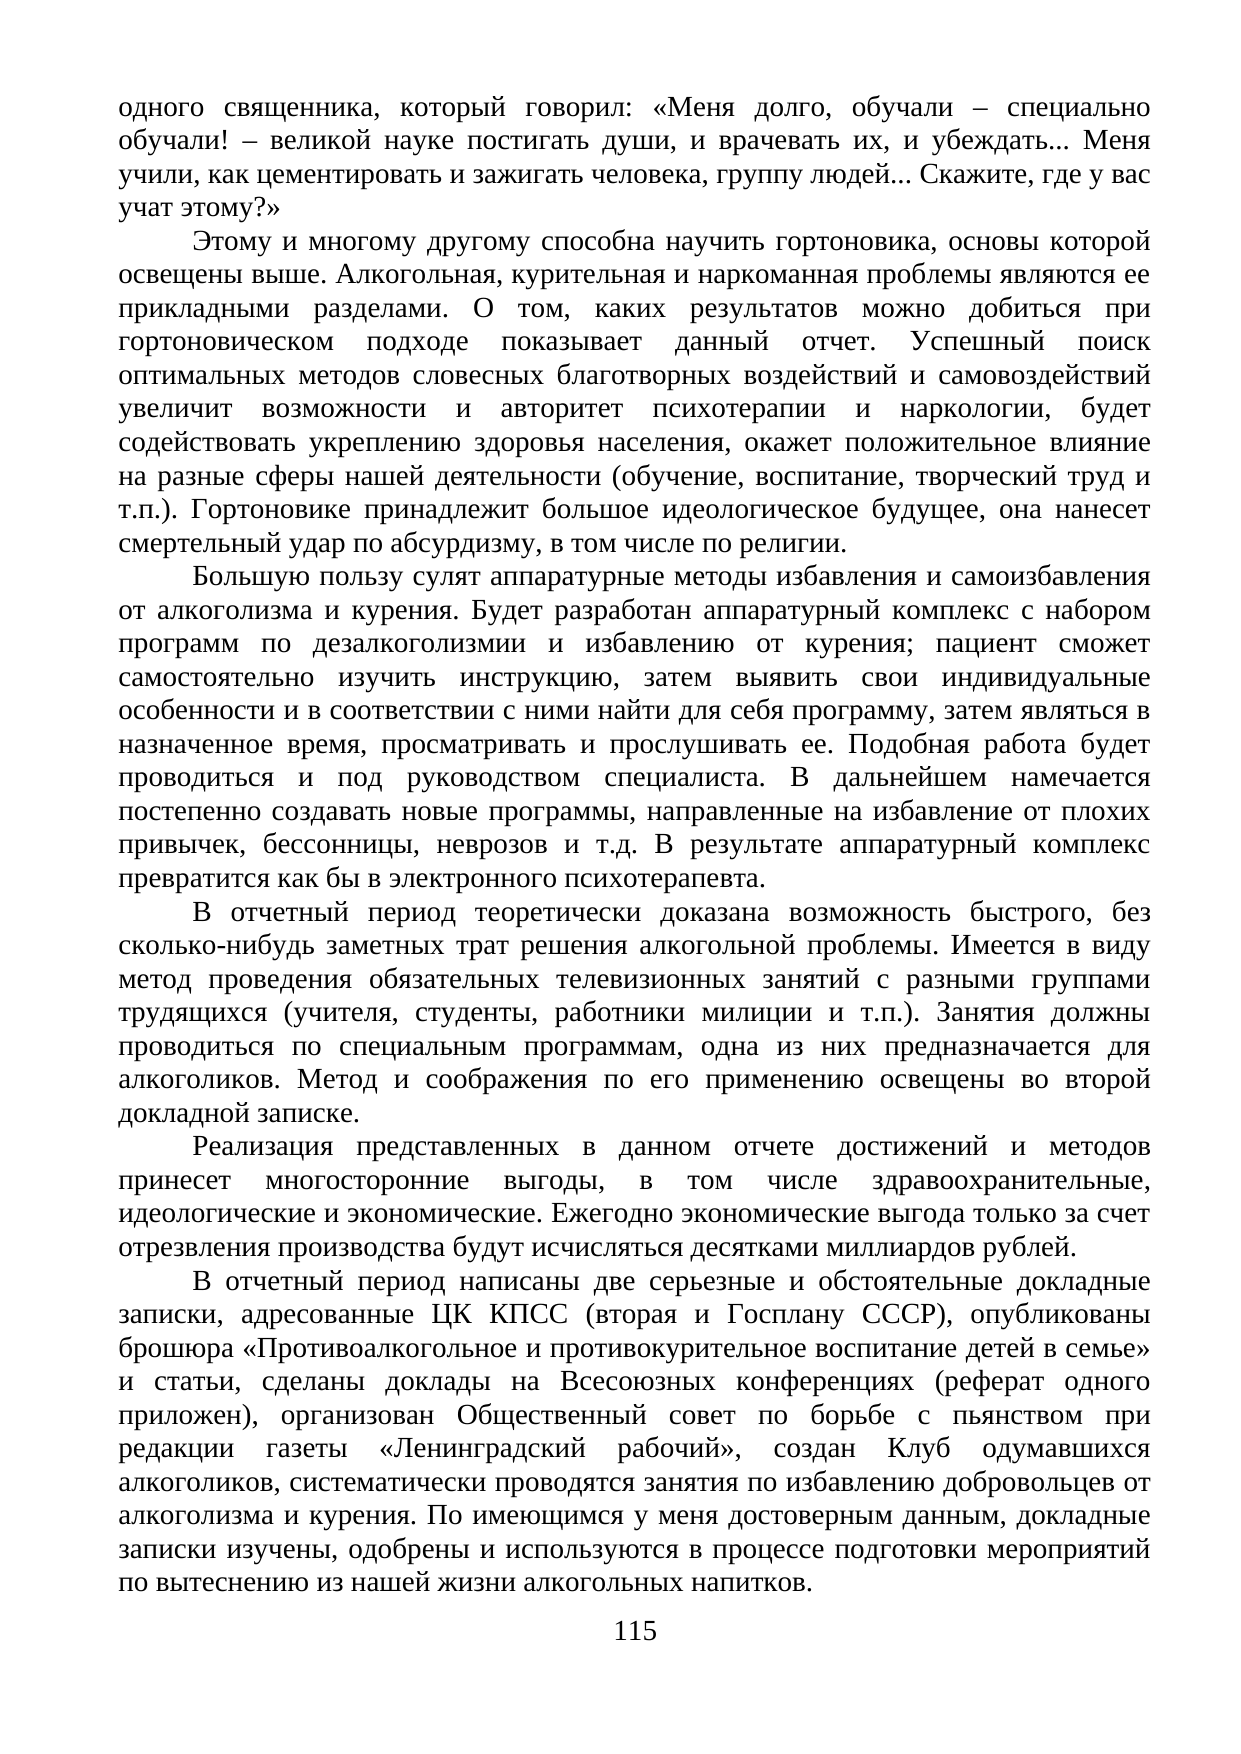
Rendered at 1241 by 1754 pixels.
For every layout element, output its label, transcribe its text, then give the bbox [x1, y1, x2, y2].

text Этому и многому другому способна научить гортоновика, основы которой освещены выше. Алкогольная, курительная и наркоманная проблемы являются ее прикладными разделами. О том, каких результатов можно добиться при гортоновическом подходе показывает данный отчет. Успешный поиск оптимальных методов словесных благотворных воздействий и самовоздействий увеличит возможности и авторитет психотерапии и наркологии, будет содействовать укреплению здоровья населения, окажет положительное влияние на разные сферы нашей деятельности (обучение, воспитание, творческий труд и т.п.). Гортоновике принадлежит большое идеологическое будущее, она нанесет смертельный удар по абсурдизму, в том числе по религии. [118, 223, 1152, 558]
text Большую пользу сулят аппаратурные методы избавления и самоизбавления от алкоголизма и курения. Будет разработан аппаратурный комплекс с набором программ по дезалкоголизмии и избавлению от курения; пациент сможет самостоятельно изучить инструкцию, затем выявить свои индивидуальные особенности и в соответствии с ними найти для себя программу, затем являться в назначенное время, просматривать и прослушивать ее. Подобная работа будет проводиться и под руководством специалиста. В дальнейшем намечается постепенно создавать новые программы, направленные на избавление от плохих привычек, бессонницы, неврозов и т.д. В результате аппаратурный комплекс превратится как бы в электронного психотерапевта. [118, 558, 1152, 894]
text В отчетный период написаны две серьезные и обстоятельные докладные записки, адресованные ЦК КПСС (вторая и Госплану СССР), опубликованы брошюра «Противоалкогольное и противокурительное воспитание детей в семье» и статьи, сделаны доклады на Всесоюзных конференциях (реферат одного приложен), организован Общественный совет по борьбе с пьянством при редакции газеты «Ленинградский рабочий», создан Клуб одумавшихся алкоголиков, систематически проводятся занятия по избавлению добровольцев от алкоголизма и курения. По имеющимся у меня достоверным данным, докладные записки изучены, одобрены и используются в процессе подготовки мероприятий по вытеснению из нашей жизни алкогольных напитков. [118, 1263, 1152, 1598]
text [118, 89, 1152, 223]
text Реализация представленных в данном отчете достижений и методов принесет многосторонние выгоды, в том числе здравоохранительные, идеологические и экономические. Ежегодно экономические выгода только за счет отрезвления производства будут исчисляться десятками миллиардов рублей. [118, 1128, 1152, 1263]
text В отчетный период теоретически доказана возможность быстрого, без сколько-нибудь заметных трат решения алкогольной проблемы. Имеется в виду метод проведения обязательных телевизионных занятий с разными группами трудящихся (учителя, студенты, работники милиции и т.п.). Занятия должны проводиться по специальным программам, одна из них предназначается для алкоголиков. Метод и соображения по его применению освещены во второй докладной записке. [118, 894, 1152, 1128]
